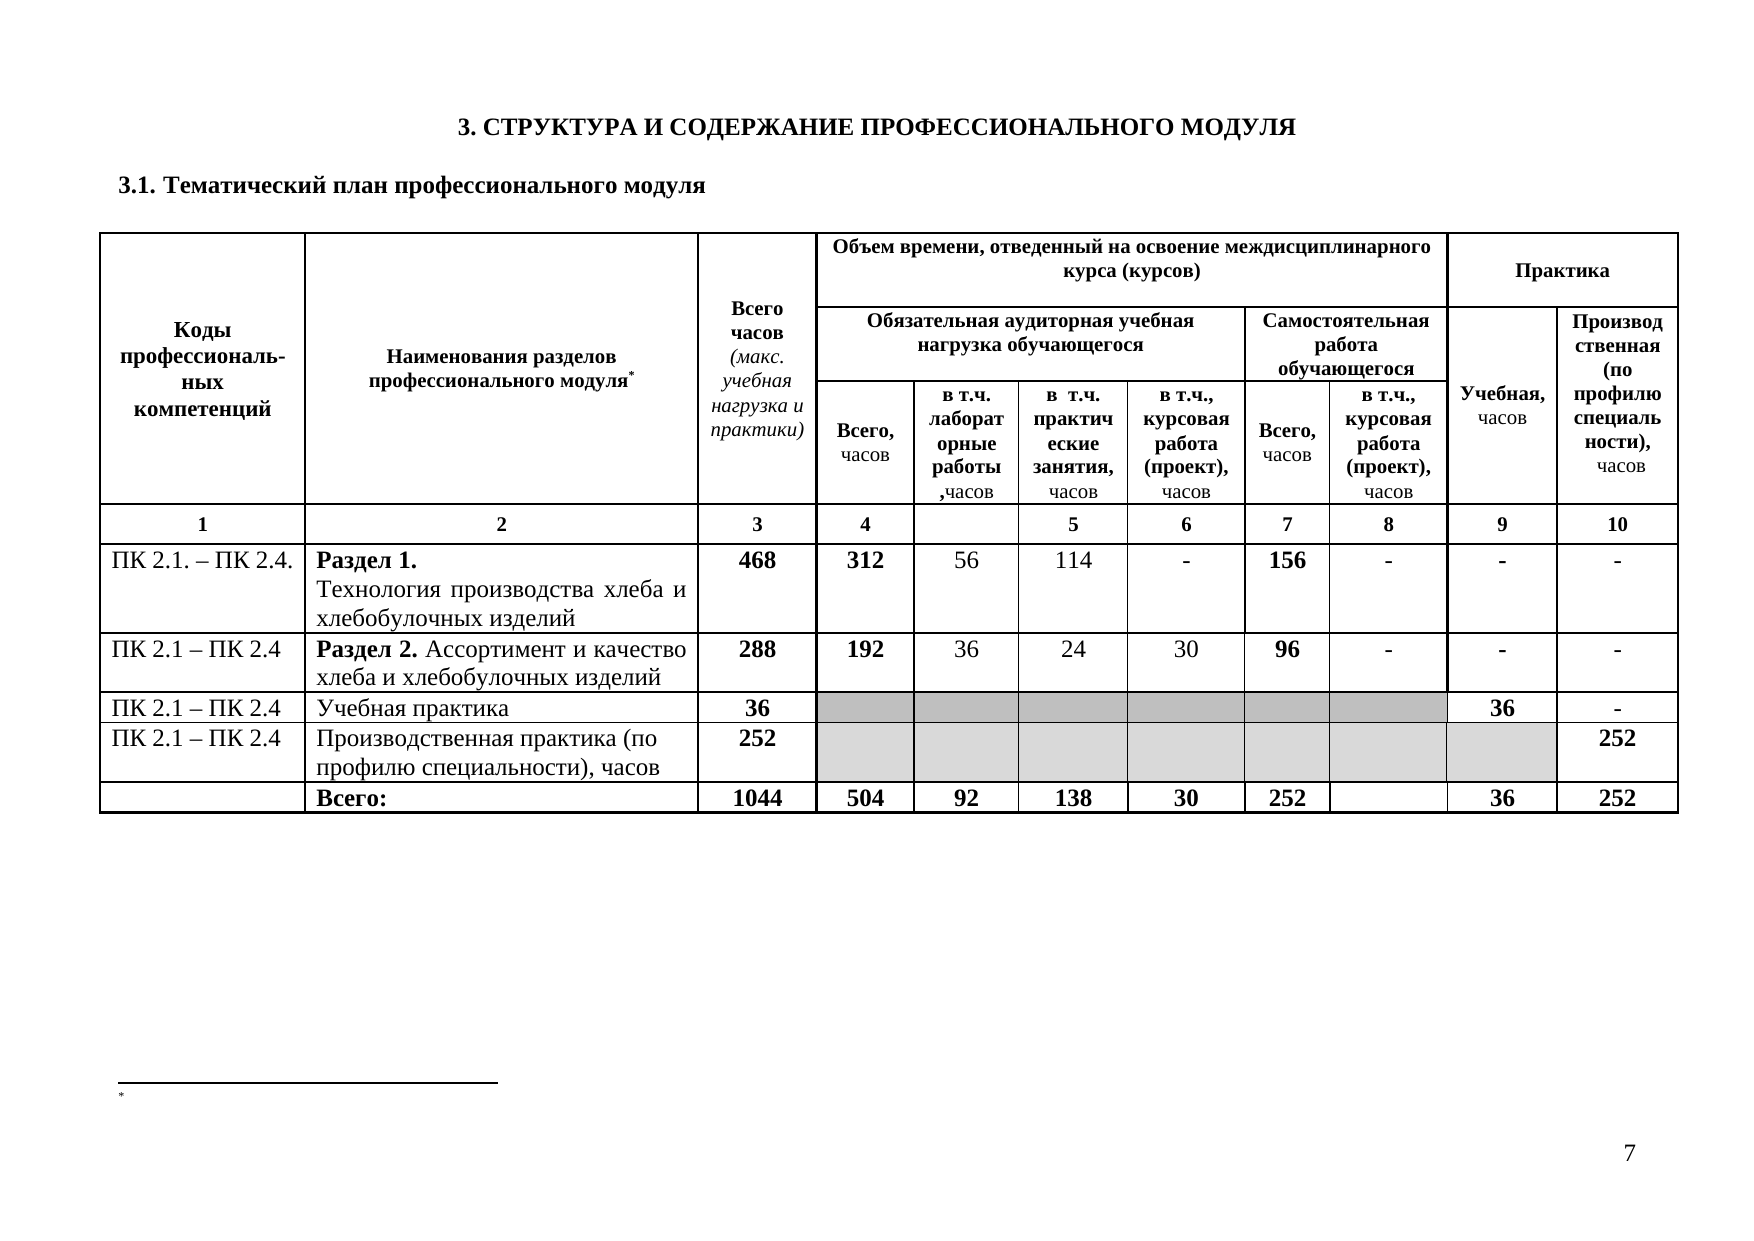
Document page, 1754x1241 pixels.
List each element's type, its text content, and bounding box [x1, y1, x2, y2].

table_cell [1128, 693, 1244, 722]
table_cell 36 [1448, 693, 1556, 722]
table_cell 36 [1448, 783, 1556, 811]
table_cell 96 [1245, 634, 1329, 691]
table_cell 8 [1330, 505, 1446, 543]
table_cell 252 [1246, 783, 1329, 811]
table_cell в т.ч., курсовая работа (проект), часов [1128, 382, 1244, 503]
table_cell 252 [1558, 783, 1677, 811]
table_cell 24 [1019, 634, 1127, 691]
table_cell Всего: [306, 783, 697, 811]
table_cell Всего, часов [1246, 382, 1329, 503]
table_cell [1331, 783, 1447, 811]
table_cell - [1330, 545, 1446, 632]
table_cell 10 [1558, 505, 1677, 543]
table_cell [915, 505, 1018, 543]
table_cell Производственная (по профилю специальности), часов [1558, 308, 1677, 503]
table_cell [1245, 723, 1329, 781]
table_header Наименования разделов профессионального модуля* [306, 234, 697, 503]
table_cell 312 [818, 545, 913, 632]
table_cell [1019, 723, 1127, 781]
table_cell 7 [1246, 505, 1329, 543]
table_cell 4 [818, 505, 913, 543]
table_cell ПК 2.1. – ПК 2.4. [101, 545, 304, 632]
table_cell 30 [1128, 634, 1244, 691]
text 3.1. Тематический план профессионального модуля [118, 170, 1636, 199]
table_cell 468 [699, 545, 815, 632]
table_cell Всего, часов [818, 382, 913, 503]
table_header Всего часов (макс. учебная нагрузка и практики) [699, 234, 815, 503]
table_cell Учебная практика [306, 693, 697, 722]
table_header Коды профессиональ-ных компетенций [101, 234, 304, 503]
table_cell Обязательная аудиторная учебная нагрузка обучающегося [818, 308, 1244, 380]
table_cell - [1128, 545, 1244, 632]
table_cell [818, 723, 913, 781]
table_cell 9 [1449, 505, 1556, 543]
table_cell [915, 693, 1018, 722]
table_cell в т.ч. практические занятия, часов [1019, 382, 1127, 503]
table_cell 504 [818, 783, 913, 811]
table_cell 2 [306, 505, 697, 543]
table_cell Раздел 2. Ассортимент и качество хлеба и хлебобулочных изделий [306, 634, 697, 691]
table_cell 36 [915, 634, 1018, 691]
table_cell ПК 2.1 – ПК 2.4 [101, 693, 304, 722]
table_cell 114 [1019, 545, 1127, 632]
table_cell 1044 [699, 783, 815, 811]
table_cell - [1558, 693, 1677, 722]
table_cell 36 [699, 693, 815, 722]
table_header Объем времени, отведенный на освоение междисциплинарного курса (курсов) [818, 234, 1446, 306]
table_cell [1019, 693, 1127, 722]
table_cell 6 [1128, 505, 1244, 543]
table_cell в т.ч., курсовая работа (проект), часов [1330, 382, 1446, 503]
table_cell 3 [699, 505, 815, 543]
table_cell [101, 783, 304, 811]
text 3. СТРУКТУРА и содержание профессионального модуля [118, 112, 1636, 141]
table_cell - [1330, 634, 1446, 691]
table_cell - [1558, 545, 1677, 632]
table_cell 288 [699, 634, 815, 691]
table_cell 156 [1246, 545, 1329, 632]
table_cell - [1449, 634, 1556, 691]
table_cell 30 [1129, 783, 1244, 811]
table_cell [1447, 723, 1556, 781]
table_header Практика [1449, 234, 1677, 306]
table_cell Учебная, часов [1449, 308, 1556, 503]
table_cell 252 [699, 723, 815, 781]
table_cell [1128, 723, 1244, 781]
table_cell 138 [1019, 783, 1127, 811]
table_cell 92 [915, 783, 1018, 811]
table_cell в т.ч. лабораторные работы,часов [915, 382, 1018, 503]
table_cell 192 [818, 634, 913, 691]
table_cell [818, 693, 913, 722]
table_cell [1330, 693, 1447, 722]
table_cell 56 [915, 545, 1018, 632]
table_cell 1 [101, 505, 304, 543]
table_cell - [1558, 634, 1677, 691]
table_cell Самостоятельная работа обучающегося [1246, 308, 1446, 380]
table_cell [1330, 723, 1446, 781]
table_cell 5 [1019, 505, 1127, 543]
table_cell Раздел 1. Технология производства хлеба и хлебобулочных изделий [306, 545, 697, 632]
table_cell [915, 723, 1018, 781]
table_cell 252 [1558, 723, 1677, 781]
table_cell ПК 2.1 – ПК 2.4 [101, 634, 304, 691]
table_cell ПК 2.1 – ПК 2.4 [101, 723, 304, 781]
table_cell [1245, 693, 1329, 722]
table_cell - [1449, 545, 1556, 632]
table_cell Производственная практика (по профилю специальности), часов [306, 723, 697, 781]
